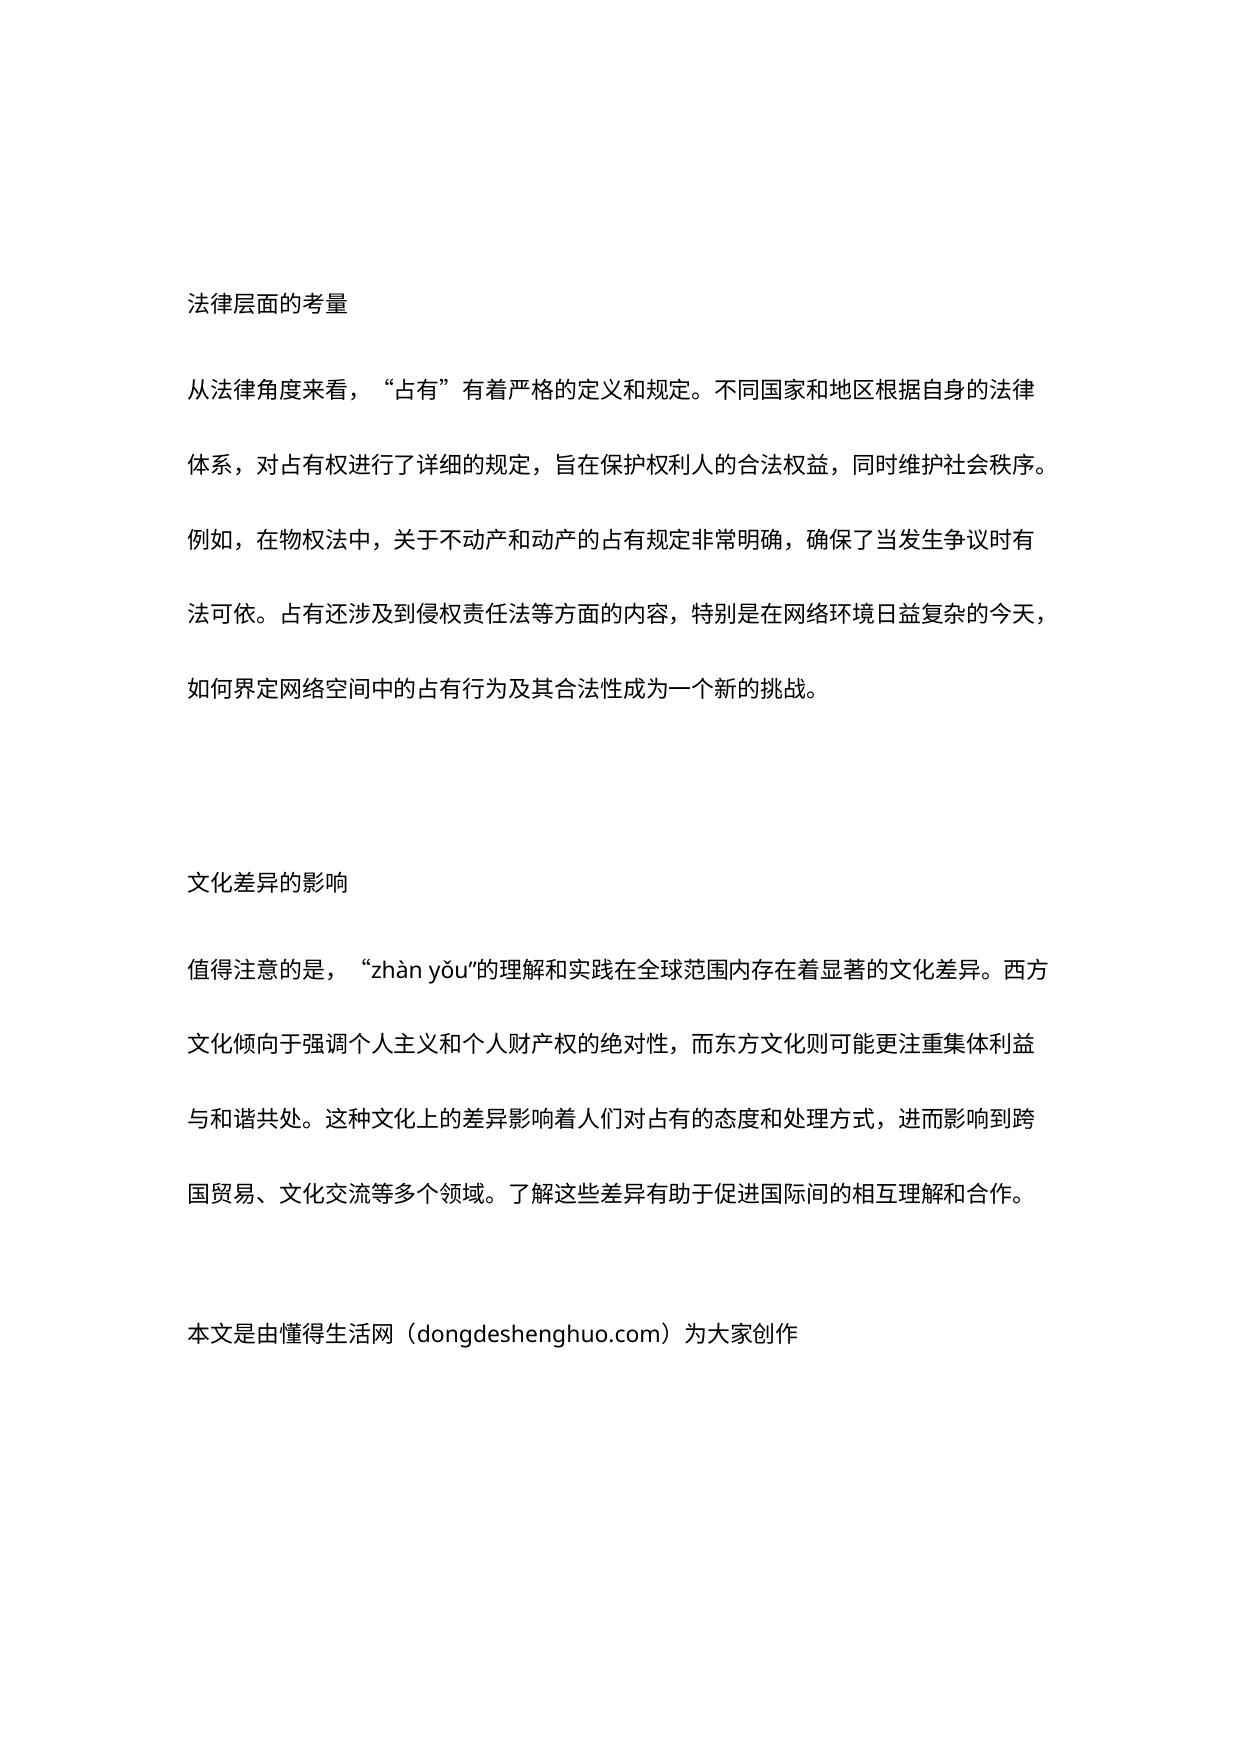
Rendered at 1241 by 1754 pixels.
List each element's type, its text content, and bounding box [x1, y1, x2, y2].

text 值得注意的是，“zhàn yǒu”的理解和实践在全球范围内存在着显著的文化差异。西方文化倾向于强调个人主义和个人财产权的绝对性，而东方文化则可能更注重集体利益与和谐共处。这种文化上的差异影响着人们对占有的态度和处理方式，进而影响到跨国贸易、文化交流等多个领域。了解这些差异有助于促进国际间的相互理解和合作。 [187, 936, 1053, 1225]
text 法律层面的考量 [187, 270, 1053, 335]
text 本文是由懂得生活网（dongdeshenghuo.com）为大家创作 [187, 1300, 1053, 1365]
text 文化差异的影响 [187, 849, 1053, 914]
text 从法律角度来看，“占有”有着严格的定义和规定。不同国家和地区根据自身的法律体系，对占有权进行了详细的规定，旨在保护权利人的合法权益，同时维护社会秩序。例如，在物权法中，关于不动产和动产的占有规定非常明确，确保了当发生争议时有法可依。占有还涉及到侵权责任法等方面的内容，特别是在网络环境日益复杂的今天，如何界定网络空间中的占有行为及其合法性成为一个新的挑战。 [187, 356, 1053, 720]
